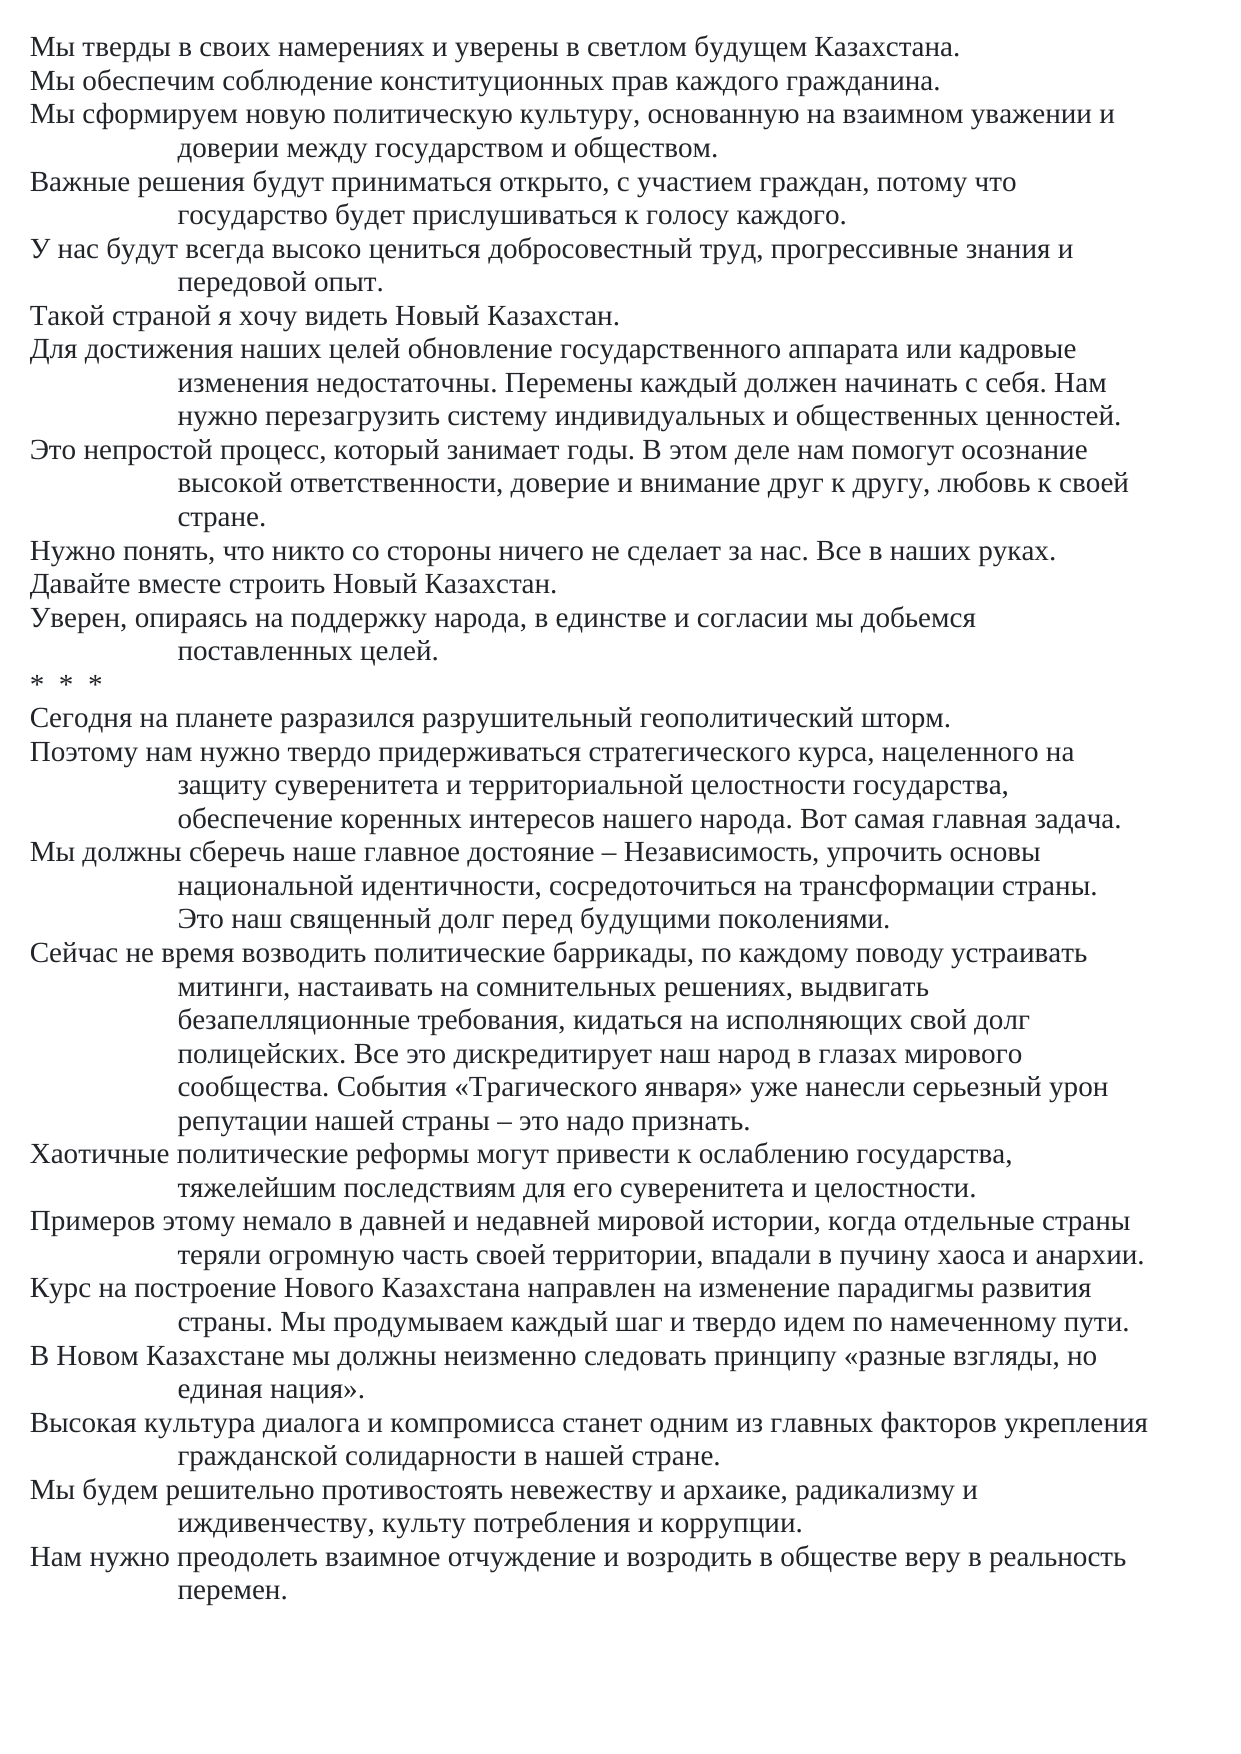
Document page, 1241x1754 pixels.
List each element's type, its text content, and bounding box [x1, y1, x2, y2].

text Важные решения будут приниматься открыто, с участием граждан, потому что государство будет прислушиваться к голосу каждого. [29, 164, 1152, 231]
text Нам нужно преодолеть взаимное отчуждение и возродить в обществе веру в реальность перемен. [29, 1539, 1152, 1606]
text Сегодня на планете разразился разрушительный геополитический шторм. [29, 700, 1152, 734]
text Нужно понять, что никто со стороны ничего не сделает за нас. Все в наших руках. [29, 533, 1152, 566]
text Курс на построение Нового Казахстана направлен на изменение парадигмы развития страны. Мы продумываем каждый шаг и твердо идем по намеченному пути. [29, 1271, 1152, 1338]
text Давайте вместе строить Новый Казахстан. [29, 566, 1152, 600]
text Мы сформируем новую политическую культуру, основанную на взаимном уважении и доверии между государством и обществом. [29, 97, 1152, 164]
text Мы обеспечим соблюдение конституционных прав каждого гражданина. [29, 63, 1152, 97]
text В Новом Казахстане мы должны неизменно следовать принципу «разные взгляды, но единая нация». [29, 1338, 1152, 1405]
text Мы тверды в своих намерениях и уверены в светлом будущем Казахстана. [29, 29, 1152, 63]
text Хаотичные политические реформы могут привести к ослаблению государства, тяжелейшим последствиям для его суверенитета и целостности. [29, 1136, 1152, 1203]
text Высокая культура диалога и компромисса станет одним из главных факторов укрепления гражданской солидарности в нашей стране. [29, 1405, 1152, 1472]
text Поэтому нам нужно твердо придерживаться стратегического курса, нацеленного на защиту суверенитета и территориальной целостности государства, обеспечение коренных интересов нашего народа. Вот самая главная задача. [29, 734, 1152, 834]
text Мы должны сберечь наше главное достояние – Независимость, упрочить основы национальной идентичности, сосредоточиться на трансформации страны. Это наш священный долг перед будущими поколениями. [29, 834, 1152, 935]
text Для достижения наших целей обновление государственного аппарата или кадровые изменения недостаточны. Перемены каждый должен начинать с себя. Нам нужно перезагрузить систему индивидуальных и общественных ценностей. [29, 331, 1152, 432]
text * * * [29, 667, 1152, 700]
text Примеров этому немало в давней и недавней мировой истории, когда отдельные страны теряли огромную часть своей территории, впадали в пучину хаоса и анархии. [29, 1203, 1152, 1271]
text Сейчас не время возводить политические баррикады, по каждому поводу устраивать митинги, настаивать на сомнительных решениях, выдвигать безапелляционные требования, кидаться на исполняющих свой долг полицейских. Все это дискредитирует наш народ в глазах мирового сообщества. События «Трагического января» уже нанесли серьезный урон репутации нашей страны – это надо признать. [29, 935, 1152, 1136]
text Это непростой процесс, который занимает годы. В этом деле нам помогут осознание высокой ответственности, доверие и внимание друг к другу, любовь к своей стране. [29, 432, 1152, 533]
text Уверен, опираясь на поддержку народа, в единстве и согласии мы добьемся поставленных целей. [29, 600, 1152, 667]
text Мы будем решительно противостоять невежеству и архаике, радикализму и иждивенчеству, культу потребления и коррупции. [29, 1472, 1152, 1539]
text Такой страной я хочу видеть Новый Казахстан. [29, 298, 1152, 331]
text У нас будут всегда высоко цениться добросовестный труд, прогрессивные знания и передовой опыт. [29, 231, 1152, 298]
